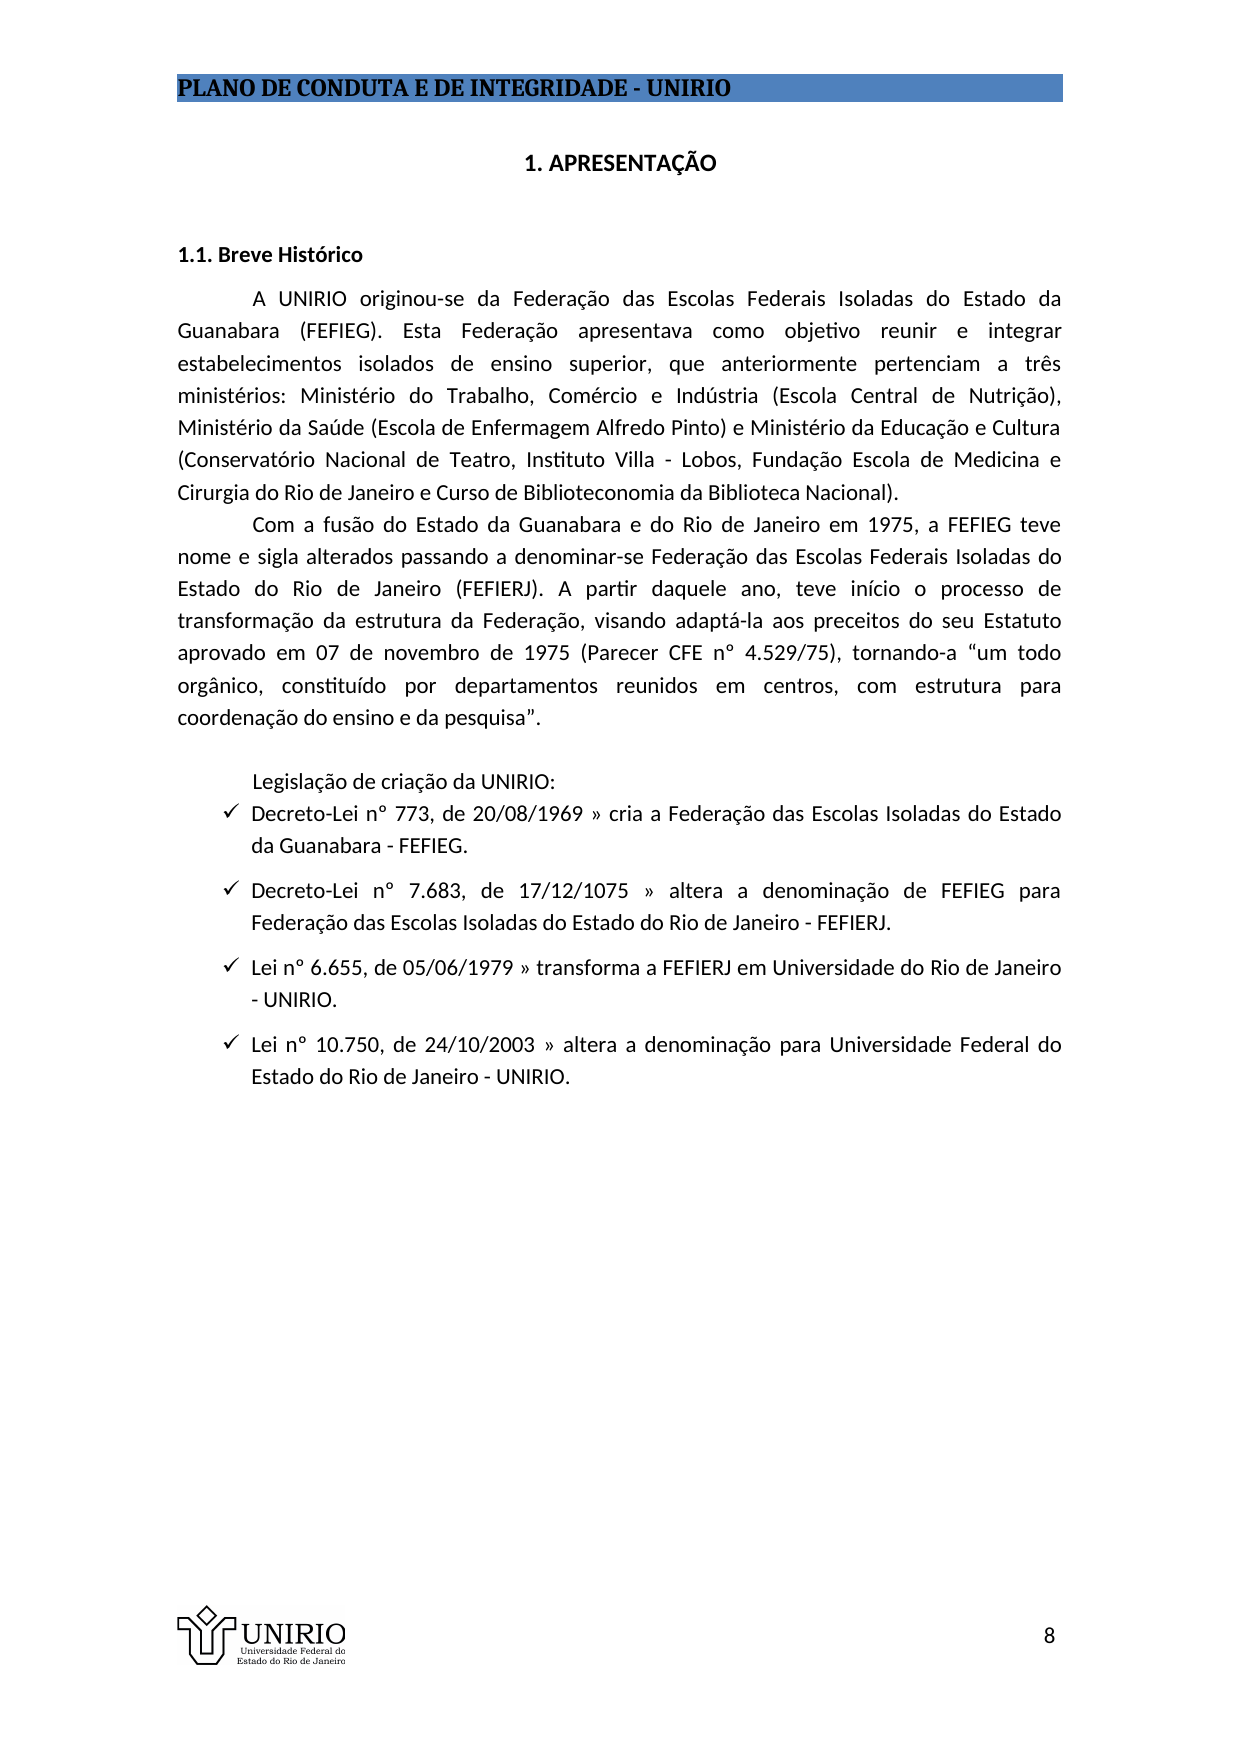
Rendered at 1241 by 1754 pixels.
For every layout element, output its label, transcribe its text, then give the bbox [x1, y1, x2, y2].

subtitle 1.1. Breve Histórico [177, 240, 1063, 268]
subtitle 1. APRESENTAÇÃO [177, 148, 1063, 178]
list Lei nº 6.655, de 05/06/1979 » transforma a FEFIERJ em Universidade do Rio de Janeiro - UNIRIO. [222, 953, 1063, 1013]
list Decreto-Lei nº 7.683, de 17/12/1075 » altera a denominação de FEFIEG para Federação das Escolas Isoladas do Estado do Rio de Janeiro - FEFIERJ. [222, 876, 1063, 937]
list Lei nº 10.750, de 24/10/2003 » altera a denominação para Universidade Federal do Estado do Rio de Janeiro - UNIRIO. [222, 1030, 1063, 1090]
picture [177, 1605, 345, 1665]
list Legislação de criação da UNIRIO: [177, 767, 1063, 795]
list Decreto-Lei nº 773, de 20/08/1969 » cria a Federação das Escolas Isoladas do Estado da Guanabara - FEFIEG. [222, 799, 1063, 860]
list Com a fusão do Estado da Guanabara e do Rio de Janeiro em 1975, a FEFIEG teve nome e sigla alterados passando a denominar-se Federação das Escolas Federais Isoladas do Estado do Rio de Janeiro (FEFIERJ). A partir daquele ano, teve início o processo de transformação da estrutura da Federação, visando adaptá-la aos preceitos do seu Estatuto aprovado em 07 de novembro de 1975 (Parecer CFE nº 4.529/75), tornando-a “um todo orgânico, constituído por departamentos reunidos em centros, com estrutura para coordenação do ensino e da pesquisa”. [177, 510, 1063, 731]
list A UNIRIO originou-se da Federação das Escolas Federais Isoladas do Estado da Guanabara (FEFIEG). Esta Federação apresentava como objetivo reunir e integrar estabelecimentos isolados de ensino superior, que anteriormente pertenciam a três ministérios: Ministério do Trabalho, Comércio e Indústria (Escola Central de Nutrição), Ministério da Saúde (Escola de Enfermagem Alfredo Pinto) e Ministério da Educação e Cultura (Conservatório Nacional de Teatro, Instituto Villa - Lobos, Fundação Escola de Medicina e Cirurgia do Rio de Janeiro e Curso de Biblioteconomia da Biblioteca Nacional). [177, 284, 1063, 506]
